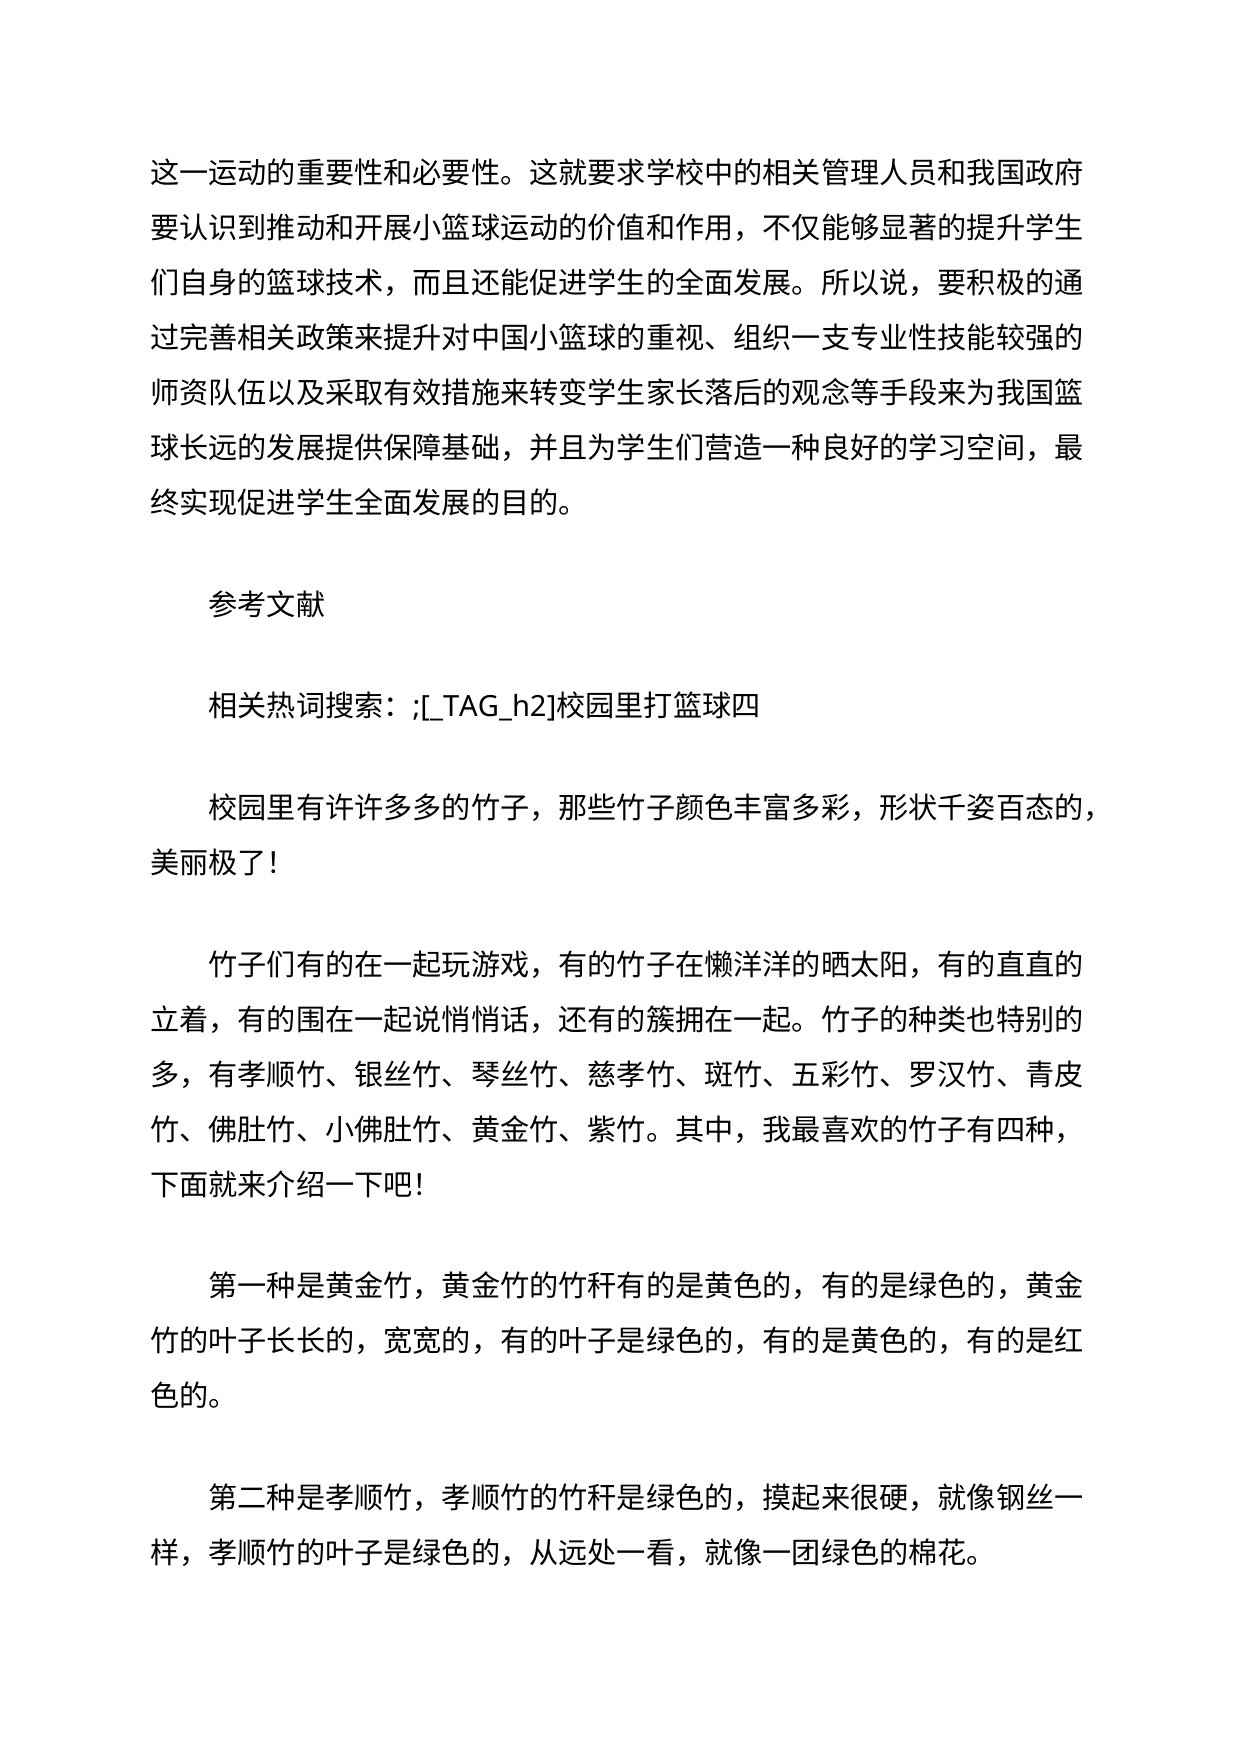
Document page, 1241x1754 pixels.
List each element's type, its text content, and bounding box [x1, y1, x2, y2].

text 第二种是孝顺竹，孝顺竹的竹秆是绿色的，摸起来很硬，就像钢丝一样，孝顺竹的叶子是绿色的，从远处一看，就像一团绿色的棉花。 [150, 1474, 1090, 1572]
text 竹子们有的在一起玩游戏，有的竹子在懒洋洋的晒太阳，有的直直的立着，有的围在一起说悄悄话，还有的簇拥在一起。竹子的种类也特别的多，有孝顺竹、银丝竹、琴丝竹、慈孝竹、斑竹、五彩竹、罗汉竹、青皮竹、佛肚竹、小佛肚竹、黄金竹、紫竹。其中，我最喜欢的竹子有四种，下面就来介绍一下吧！ [150, 942, 1090, 1203]
text 相关热词搜索：;[_TAG_h2]校园里打篮球四 [150, 683, 1090, 725]
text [150, 150, 1090, 522]
text 校园里有许许多多的竹子，那些竹子颜色丰富多彩，形状千姿百态的，美丽极了！ [150, 785, 1090, 882]
text 参考文献 [150, 581, 1090, 623]
text 第一种是黄金竹，黄金竹的竹秆有的是黄色的，有的是绿色的，黄金竹的叶子长长的，宽宽的，有的叶子是绿色的，有的是黄色的，有的是红色的。 [150, 1263, 1090, 1415]
